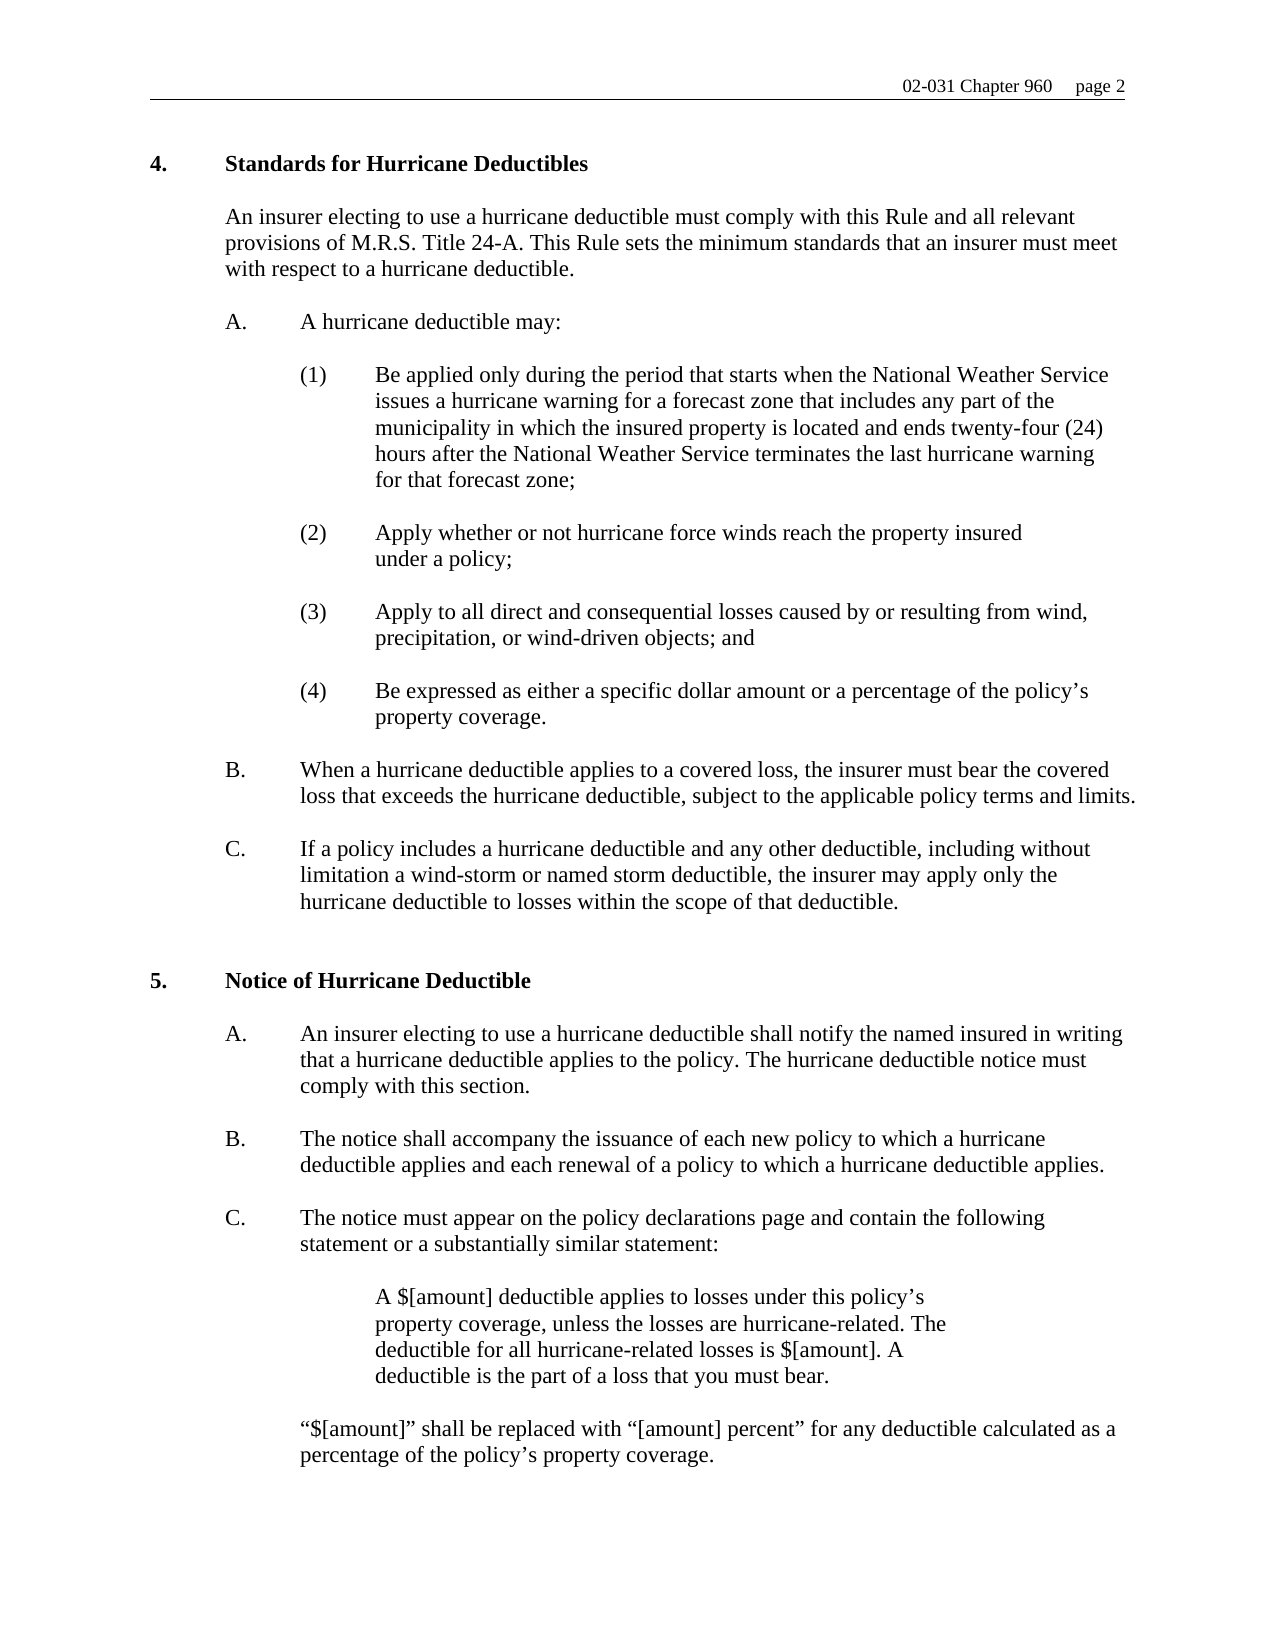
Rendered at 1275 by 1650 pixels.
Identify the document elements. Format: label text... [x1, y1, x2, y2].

text A. A hurricane deductible may: [225, 308, 1125, 334]
text 4. Standards for Hurricane Deductibles [150, 150, 1125, 176]
text An insurer electing to use a hurricane deductible must comply with this Rule and all relevant provisions of M.R.S. Title 24-A. This Rule sets the minimum standards that an insurer must meet with respect to a hurricane deductible. [225, 203, 1125, 282]
text (3) Apply to all direct and consequential losses caused by or resulting from wind, precipitation, or wind-driven objects; and [300, 598, 1125, 651]
text A $[amount] deductible applies to losses under this policy’s property coverage, unless the losses are hurricane-related. The deductible for all hurricane-related losses is $[amount]. A deductible is the part of a loss that you must bear. [375, 1283, 975, 1389]
text (4) Be expressed as either a specific dollar amount or a percentage of the policy’s property coverage. [300, 677, 1125, 730]
text C. The notice must appear on the policy declarations page and contain the following statement or a substantially similar statement: [225, 1204, 1125, 1257]
text (2) Apply whether or not hurricane force winds reach the property insured under a policy; [300, 519, 1078, 572]
text B. When a hurricane deductible applies to a covered loss, the insurer must bear the covered loss that exceeds the hurricane deductible, subject to the applicable policy terms and limits. [150, 756, 1144, 809]
text C. If a policy includes a hurricane deductible and any other deductible, including without limitation a wind-storm or named storm deductible, the insurer may apply only the hurricane deductible to losses within the scope of that deductible. [225, 835, 1125, 914]
text B. The notice shall accompany the issuance of each new policy to which a hurricane deductible applies and each renewal of a policy to which a hurricane deductible applies. [225, 1125, 1125, 1178]
text 5. Notice of Hurricane Deductible [150, 967, 1125, 993]
text A. An insurer electing to use a hurricane deductible shall notify the named insured in writing that a hurricane deductible applies to the policy. The hurricane deductible notice must comply with this section. [225, 1020, 1125, 1099]
text (1) Be applied only during the period that starts when the National Weather Service issues a hurricane warning for a forecast zone that includes any part of the municipality in which the insured property is located and ends twenty-four (24) hours after the National Weather Service terminates the last hurricane warning for that forecast zone; [300, 361, 1125, 493]
text “$[amount]” shall be replaced with “[amount] percent” for any deductible calculated as a percentage of the policy’s property coverage. [300, 1415, 1125, 1468]
